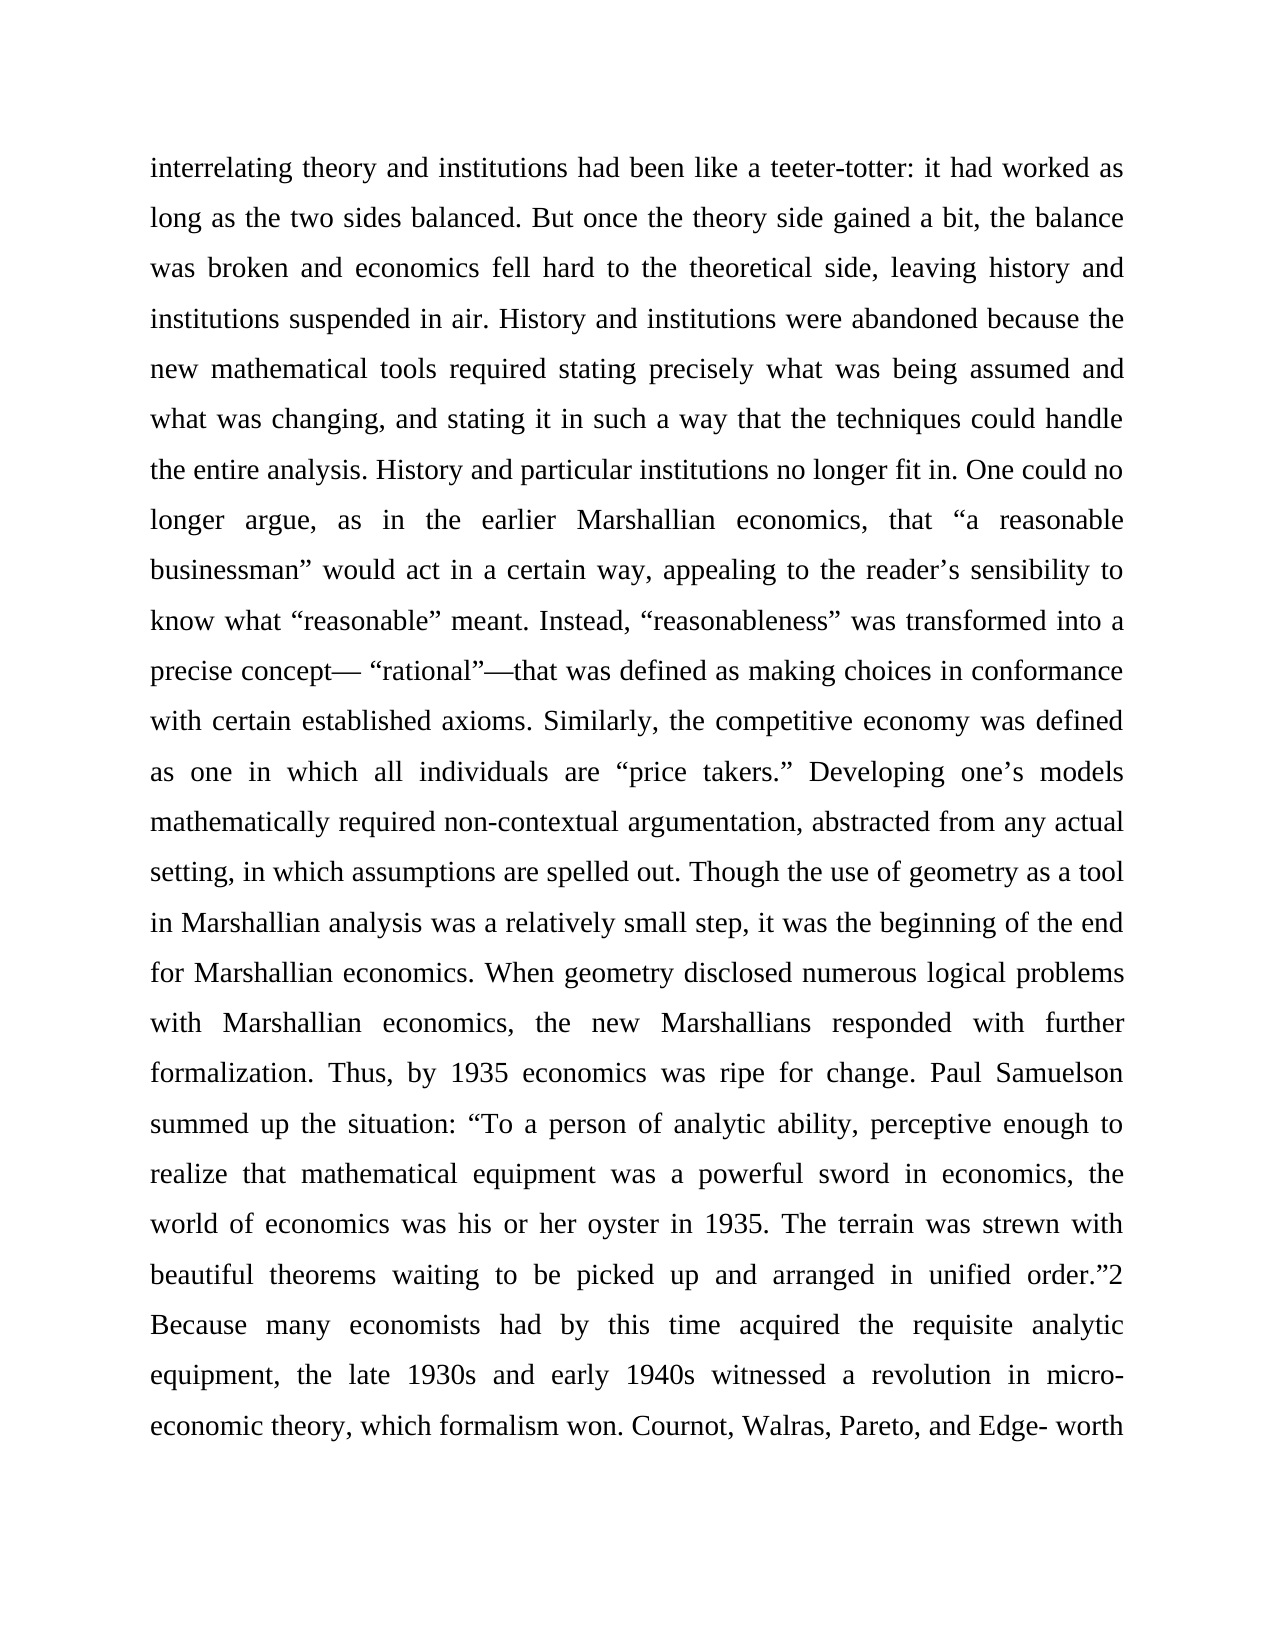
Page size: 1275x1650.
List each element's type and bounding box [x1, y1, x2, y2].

text [150, 150, 1125, 1441]
